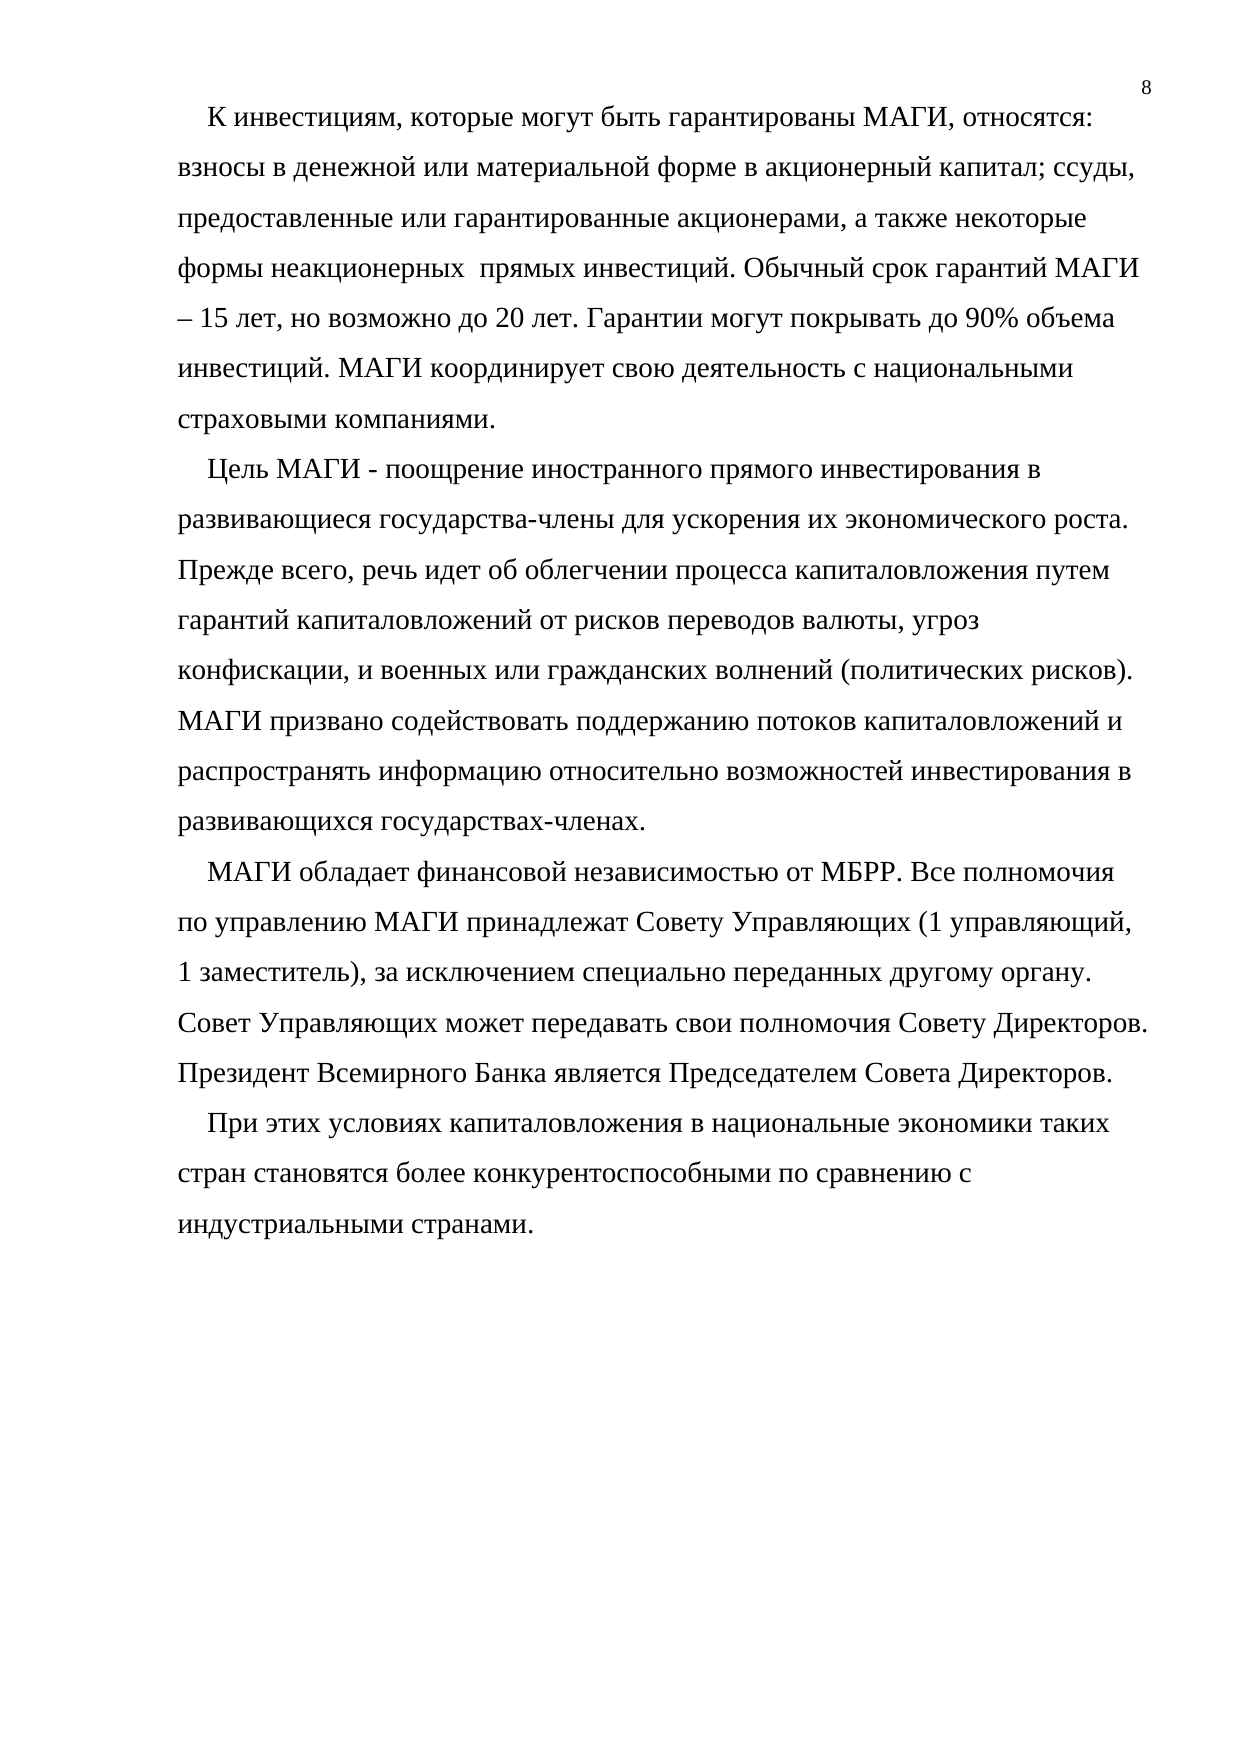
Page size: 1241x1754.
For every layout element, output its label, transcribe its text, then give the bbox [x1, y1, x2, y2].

text Цель МАГИ - поощрение иностранного прямого инвестирования в развивающиеся государства-члены для ускорения их экономического роста. Прежде всего, речь идет об облегчении процесса капиталовложения путем гарантий капиталовложений от рисков переводов валюты, угроз конфискации, и военных или гражданских волнений (политических рисков). МАГИ призвано содействовать поддержанию потоков капиталовложений и распространять информацию относительно возможностей инвестирования в развивающихся государствах-членах. [177, 451, 1152, 837]
text При этих условиях капиталовложения в национальные экономики таких стран становятся более конкурентоспособными по сравнению с индустриальными странами. [177, 1105, 1152, 1239]
text МАГИ обладает финансовой независимостью от МБРР. Все полномочия по управлению МАГИ принадлежат Совету Управляющих (1 управляющий, 1 заместитель), за исключением специально переданных другому органу. Совет Управляющих может передавать свои полномочия Совету Директоров. Президент Всемирного Банка является Председателем Совета Директоров. [177, 854, 1152, 1088]
text К инвестициям, которые могут быть гарантированы МАГИ, относятся: взносы в денежной или материальной форме в акционерный капитал; ссуды, предоставленные или гарантированные акционерами, а также некоторые формы неакционерных прямых инвестиций. Обычный срок гарантий МАГИ – 15 лет, но возможно до 20 лет. Гарантии могут покрывать до 90% объема инвестиций. МАГИ координирует свою деятельность с национальными страховыми компаниями. [177, 99, 1152, 434]
